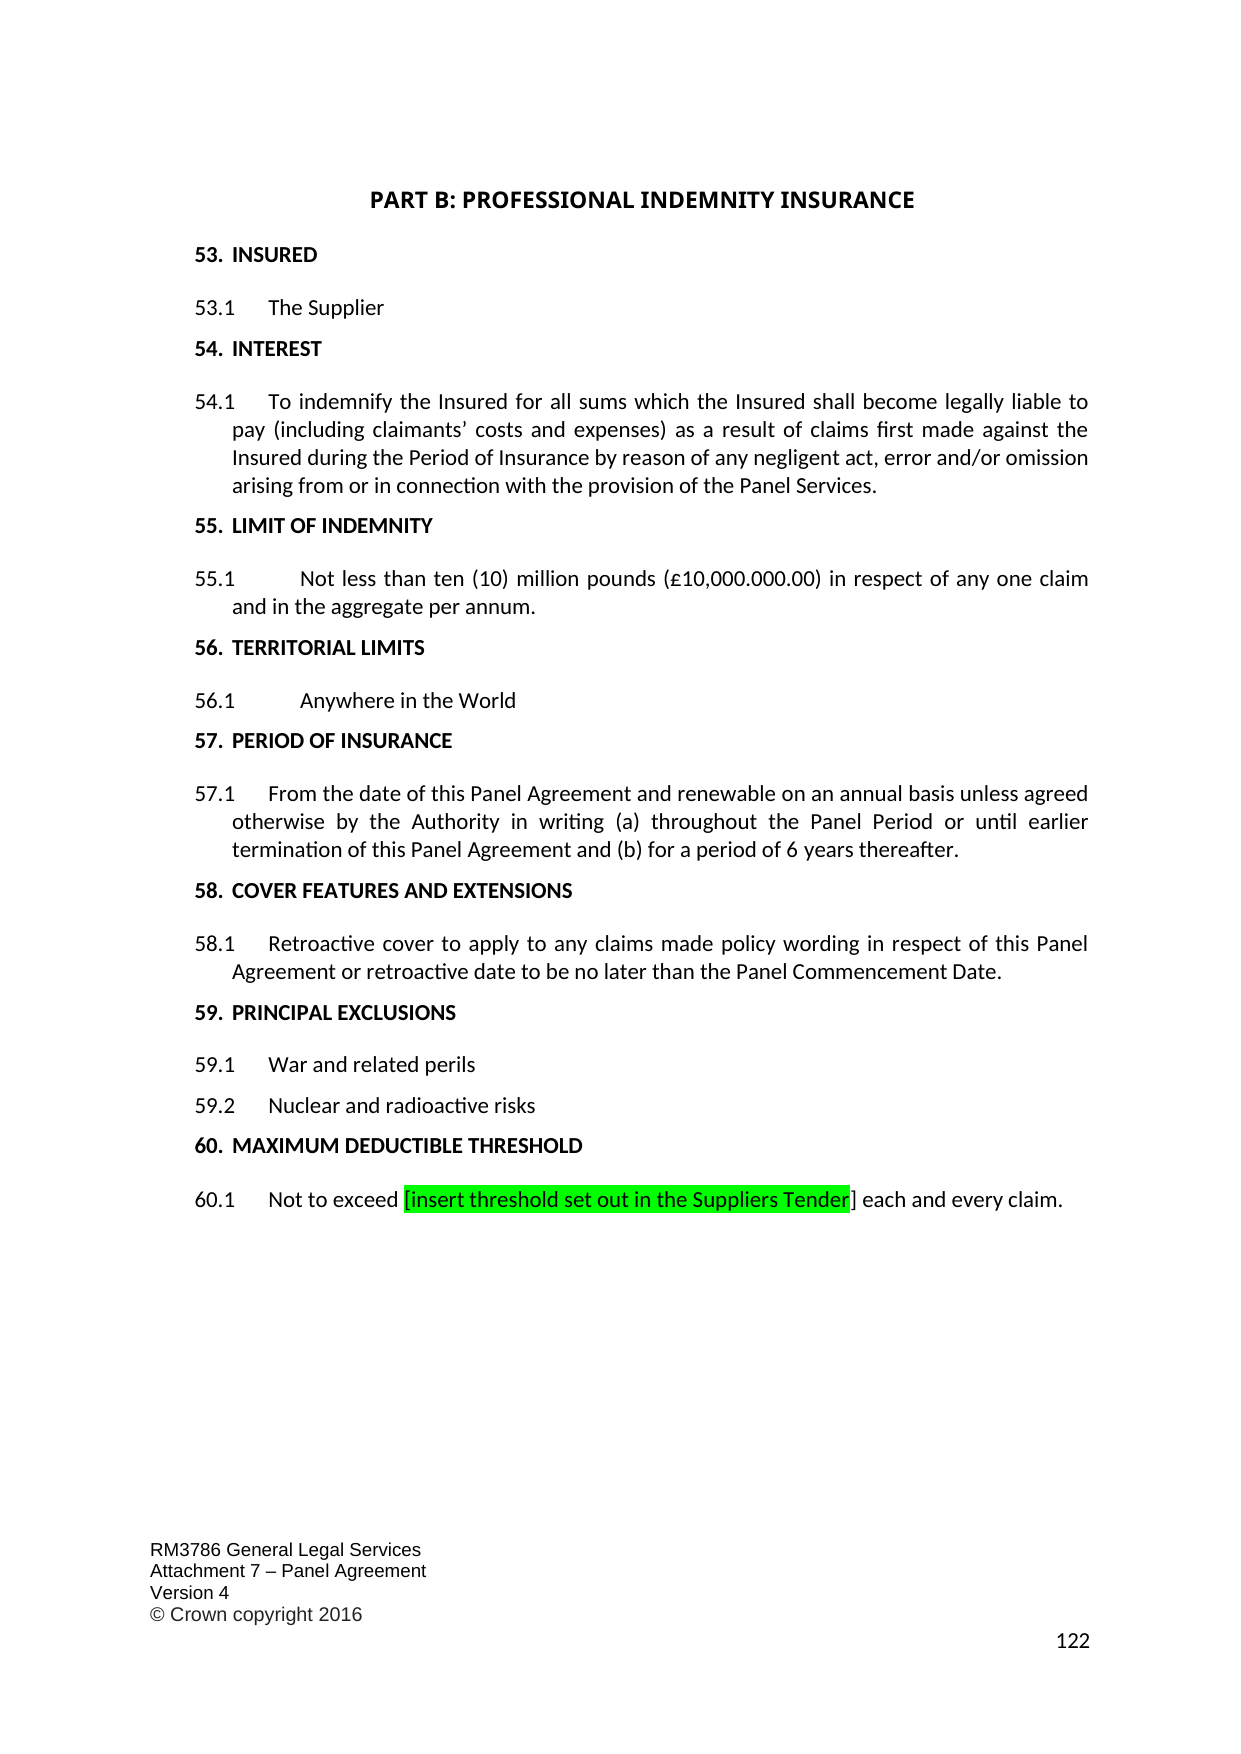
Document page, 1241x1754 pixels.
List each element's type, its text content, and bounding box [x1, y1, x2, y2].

text War and related perils [194, 1051, 1090, 1079]
subtitle Period of insurance [194, 726, 1090, 754]
subtitle Cover features and extensions [194, 876, 1090, 904]
text Nuclear and radioactive risks [194, 1091, 1090, 1119]
text Retroactive cover to apply to any claims made policy wording in respect of this Panel Agreement or retroactive date to be no later than the Panel Commencement Date. [194, 929, 1090, 985]
subtitle Territorial Limits [194, 633, 1090, 661]
subtitle Interest [194, 334, 1090, 362]
text Not to exceed [insert threshold set out in the Suppliers Tender] each and every claim. [194, 1185, 404, 1213]
text The Supplier [194, 293, 1090, 321]
text Anywhere in the World [194, 686, 1090, 714]
text Part B: Professional Indemnity Insurance [150, 184, 1090, 215]
subtitle Principal exclusions [194, 998, 1090, 1026]
text From the date of this Panel Agreement and renewable on an annual basis unless agreed otherwise by the Authority in writing (a) throughout the Panel Period or until earlier termination of this Panel Agreement and (b) for a period of 6 years thereafter. [194, 779, 1090, 863]
subtitle Limit of indemnity [194, 511, 1090, 539]
text Not less than ten (10) million pounds (£10,000.000.00) in respect of any one claim and in the aggregate per annum. [194, 564, 1090, 620]
subtitle Insured [194, 240, 1090, 268]
subtitle Maximum deductible threshold [194, 1132, 1090, 1160]
text To indemnify the Insured for all sums which the Insured shall become legally liable to pay (including claimants’ costs and expenses) as a result of claims first made against the Insured during the Period of Insurance by reason of any negligent act, error and/or omission arising from or in connection with the provision of the Panel Services. [194, 387, 1090, 499]
text Not to exceed [insert threshold set out in the Suppliers Tender] each and every claim. [850, 1185, 1090, 1213]
